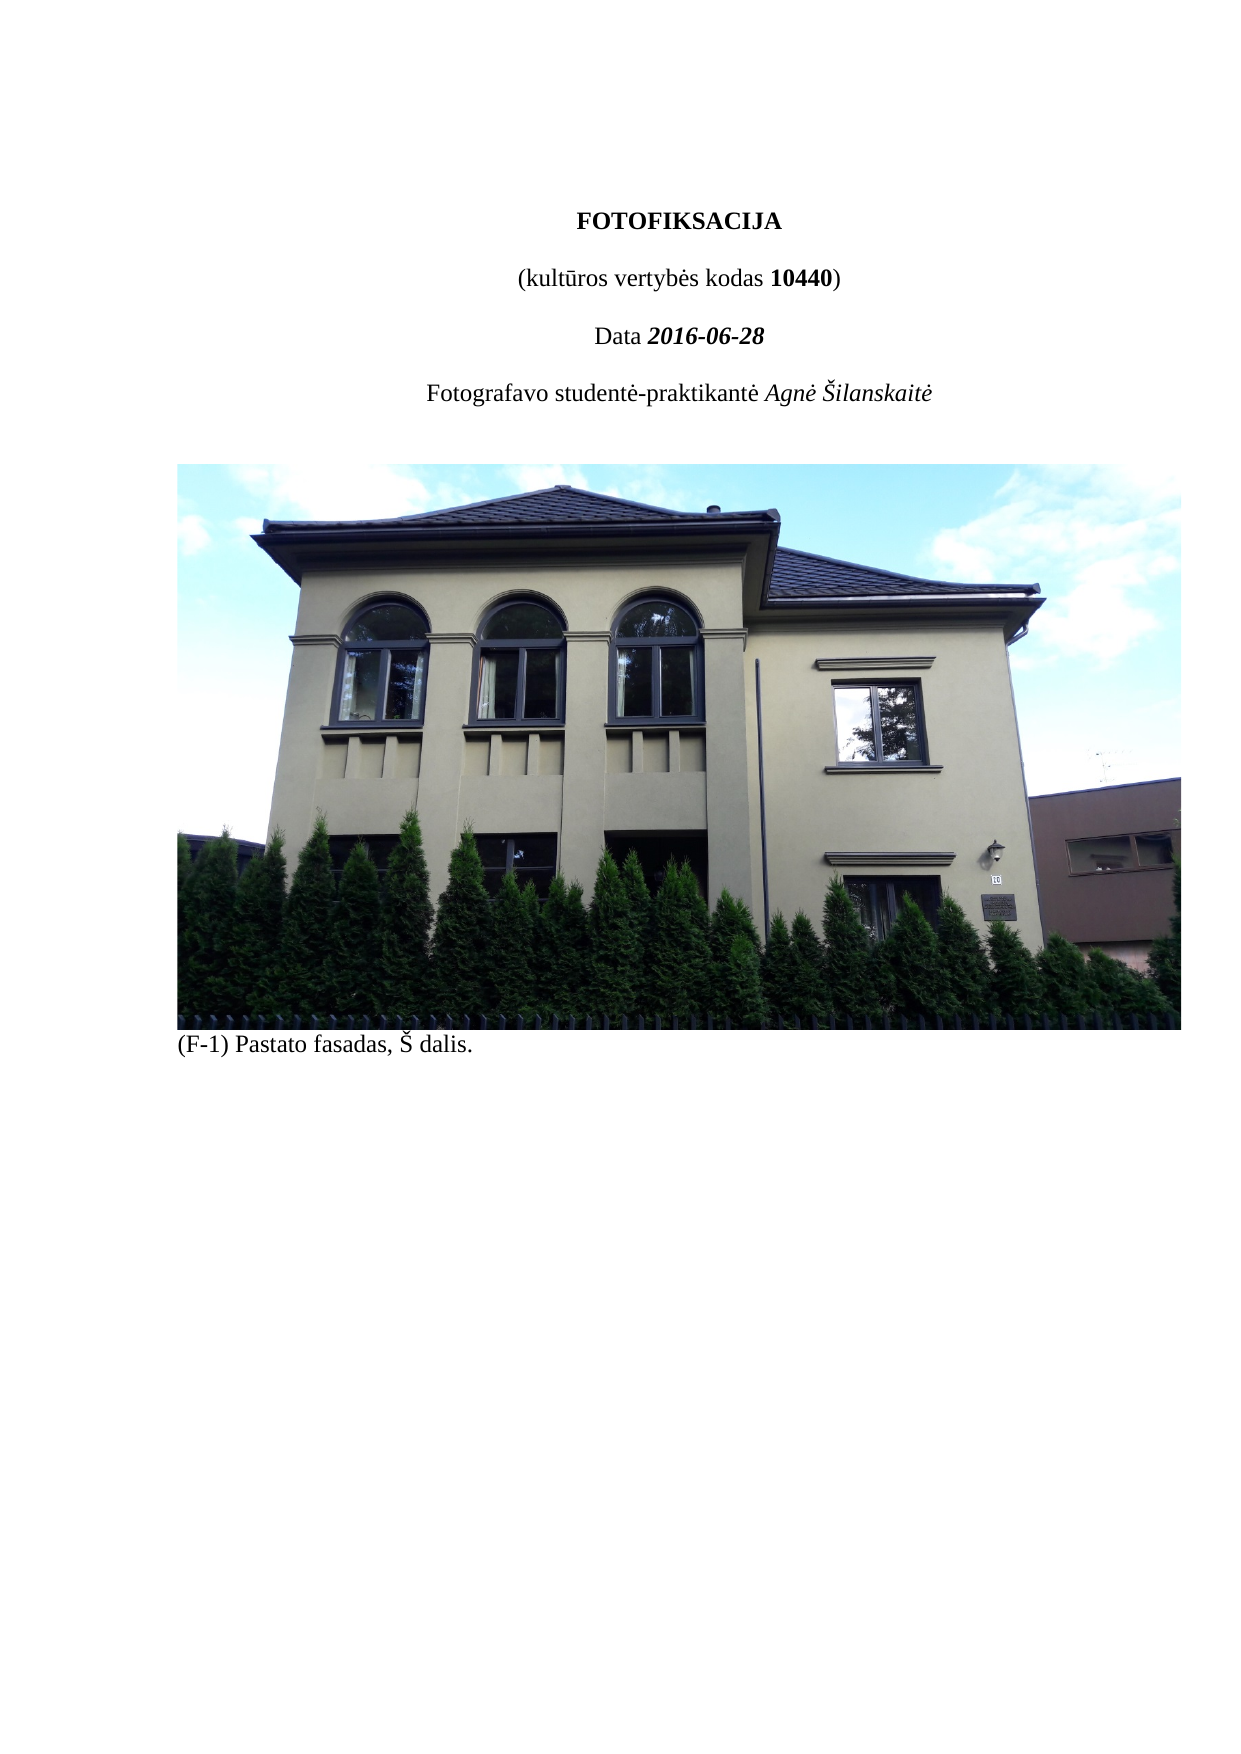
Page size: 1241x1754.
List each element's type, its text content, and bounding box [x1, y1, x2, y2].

text (F-1) Pastato fasadas, Š dalis. [177, 1030, 1181, 1058]
picture [177, 464, 1182, 1030]
text FOTOFIKSACIJA [177, 206, 1181, 235]
text Fotografavo studentė-praktikantė Agnė Šilanskaitė [177, 378, 1181, 407]
text (kultūros vertybės kodas 10440) [177, 263, 1181, 292]
text Data 2016-06-28 [177, 321, 1181, 350]
